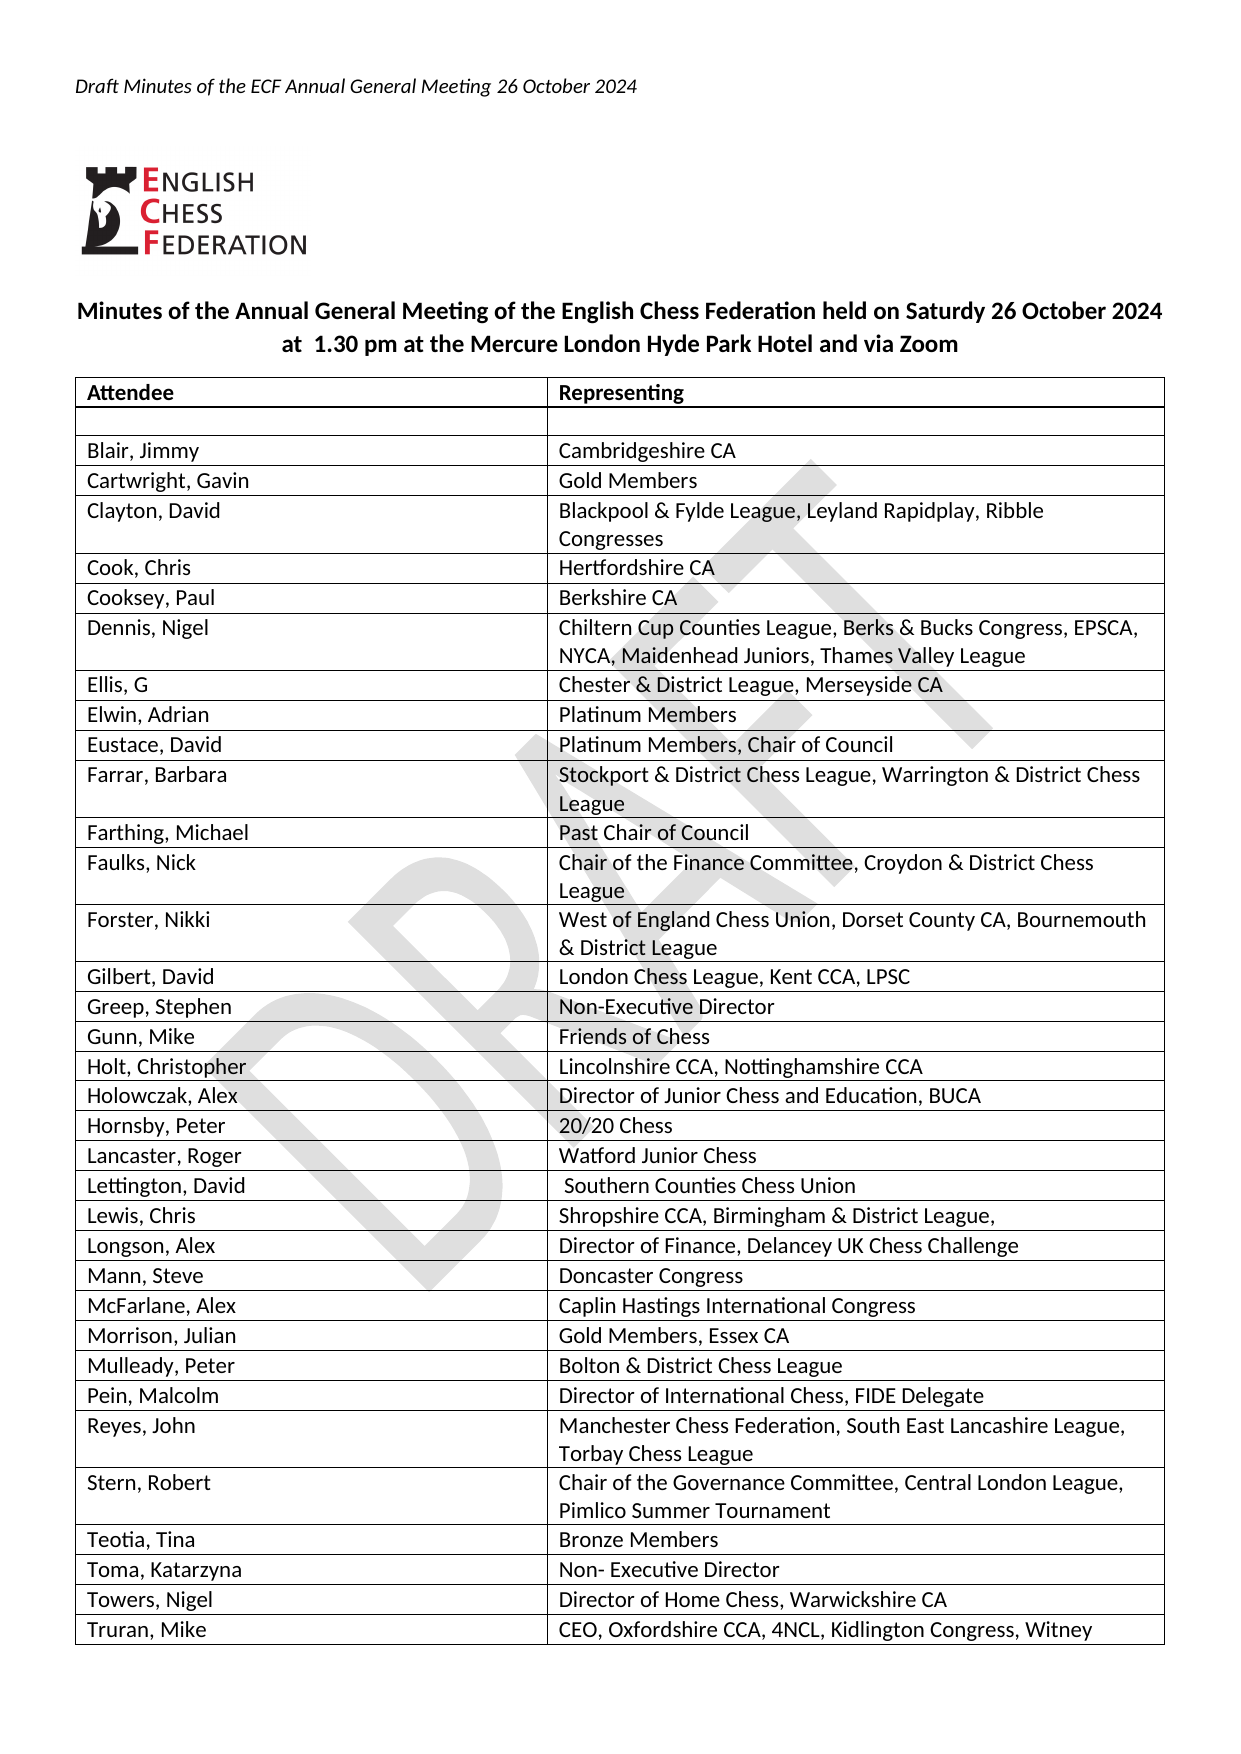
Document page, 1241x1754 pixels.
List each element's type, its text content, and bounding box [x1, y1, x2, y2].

table_cell Chair of the Finance Committee, Croydon & District Chess League [548, 848, 1164, 904]
table_cell Watford Junior Chess [548, 1141, 1164, 1170]
table_cell Caplin Hastings International Congress [548, 1291, 1164, 1320]
table_cell Chair of the Governance Committee, Central London League, Pimlico Summer Tournament [548, 1468, 1164, 1524]
table_cell Hertfordshire CA [548, 554, 1164, 582]
table_cell Shropshire CCA, Birmingham & District League, [548, 1201, 1164, 1230]
table_cell London Chess League, Kent CCA, LPSC [548, 962, 1164, 991]
table_cell Director of Finance, Delancey UK Chess Challenge [548, 1231, 1164, 1260]
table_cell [548, 1615, 1164, 1644]
table_cell Holt, Christopher [76, 1052, 547, 1080]
table_cell Manchester Chess Federation, South East Lancashire League, Torbay Chess League [548, 1411, 1164, 1467]
table_cell Gilbert, David [76, 962, 547, 991]
table_cell Cartwright, Gavin [76, 466, 547, 495]
table_cell Mulleady, Peter [76, 1351, 547, 1380]
table_cell Chiltern Cup Counties League, Berks & Bucks Congress, EPSCA, NYCA, Maidenhead Juniors, Thames Valley League [548, 614, 1164, 669]
table_header Representing [548, 378, 1164, 406]
table_cell Reyes, John [76, 1411, 547, 1467]
table_cell Cambridgeshire CA [548, 436, 1164, 465]
table_cell Pein, Malcolm [76, 1381, 547, 1410]
table_cell Clayton, David [76, 496, 547, 552]
table_cell Eustace, David [76, 731, 547, 759]
table_cell Lettington, David [76, 1171, 547, 1200]
table_cell Faulks, Nick [76, 848, 547, 904]
table_cell Teotia, Tina [76, 1525, 547, 1554]
table_cell Towers, Nigel [76, 1585, 547, 1614]
table_cell Non-Executive Director [548, 992, 1164, 1021]
table_cell Doncaster Congress [548, 1261, 1164, 1290]
table_cell Berkshire CA [548, 584, 1164, 612]
table_cell Platinum Members, Chair of Council [548, 731, 1164, 759]
table_cell Elwin, Adrian [76, 701, 547, 729]
table_cell Hornsby, Peter [76, 1111, 547, 1140]
table_cell Southern Counties Chess Union [548, 1171, 1164, 1200]
table_cell [548, 408, 1164, 435]
table_cell Director of International Chess, FIDE Delegate [548, 1381, 1164, 1410]
table_header Attendee [76, 378, 547, 406]
table_cell Past Chair of Council [548, 818, 1164, 847]
table_cell West of England Chess Union, Dorset County CA, Bournemouth & District League [548, 905, 1164, 961]
table_cell Blair, Jimmy [76, 436, 547, 465]
table_cell Greep, Stephen [76, 992, 547, 1021]
table_cell Lancaster, Roger [76, 1141, 547, 1170]
table_cell Toma, Katarzyna [76, 1555, 547, 1584]
table_cell Non- Executive Director [548, 1555, 1164, 1584]
table_cell McFarlane, Alex [76, 1291, 547, 1320]
table_cell Bolton & District Chess League [548, 1351, 1164, 1380]
table_cell [76, 408, 547, 435]
table_cell Truran, Mike [76, 1615, 547, 1644]
table_cell Director of Home Chess, Warwickshire CA [548, 1585, 1164, 1614]
table_cell Gold Members, Essex CA [548, 1321, 1164, 1350]
text Minutes of the Annual General Meeting of the English Chess Federation held on Saturdy 26 October 2024 at 1.30 pm at the Mercure London Hyde Park Hotel and via Zoom [75, 295, 1165, 358]
table_cell Farrar, Barbara [76, 761, 547, 817]
table_cell Lincolnshire CCA, Nottinghamshire CCA [548, 1052, 1164, 1080]
table_cell Platinum Members [548, 701, 1164, 729]
table_cell Cook, Chris [76, 554, 547, 582]
table_cell Ellis, G [76, 671, 547, 699]
table_cell Cooksey, Paul [76, 584, 547, 612]
table_cell Director of Junior Chess and Education, BUCA [548, 1081, 1164, 1110]
table_cell Gunn, Mike [76, 1022, 547, 1051]
table_cell Stern, Robert [76, 1468, 547, 1524]
table_cell Bronze Members [548, 1525, 1164, 1554]
table_cell Longson, Alex [76, 1231, 547, 1260]
table_cell Gold Members [548, 466, 1164, 495]
table_cell Forster, Nikki [76, 905, 547, 961]
table_cell Blackpool & Fylde League, Leyland Rapidplay, Ribble Congresses [548, 496, 1164, 552]
table_cell 20/20 Chess [548, 1111, 1164, 1140]
table_cell Friends of Chess [548, 1022, 1164, 1051]
table_cell Lewis, Chris [76, 1201, 547, 1230]
table_cell Stockport & District Chess League, Warrington & District Chess League [548, 761, 1164, 817]
table_cell Farthing, Michael [76, 818, 547, 847]
picture [75, 146, 312, 276]
table_cell Holowczak, Alex [76, 1081, 547, 1110]
table_cell Dennis, Nigel [76, 614, 547, 669]
table_cell Mann, Steve [76, 1261, 547, 1290]
table_cell Morrison, Julian [76, 1321, 547, 1350]
table_cell Chester & District League, Merseyside CA [548, 671, 1164, 699]
